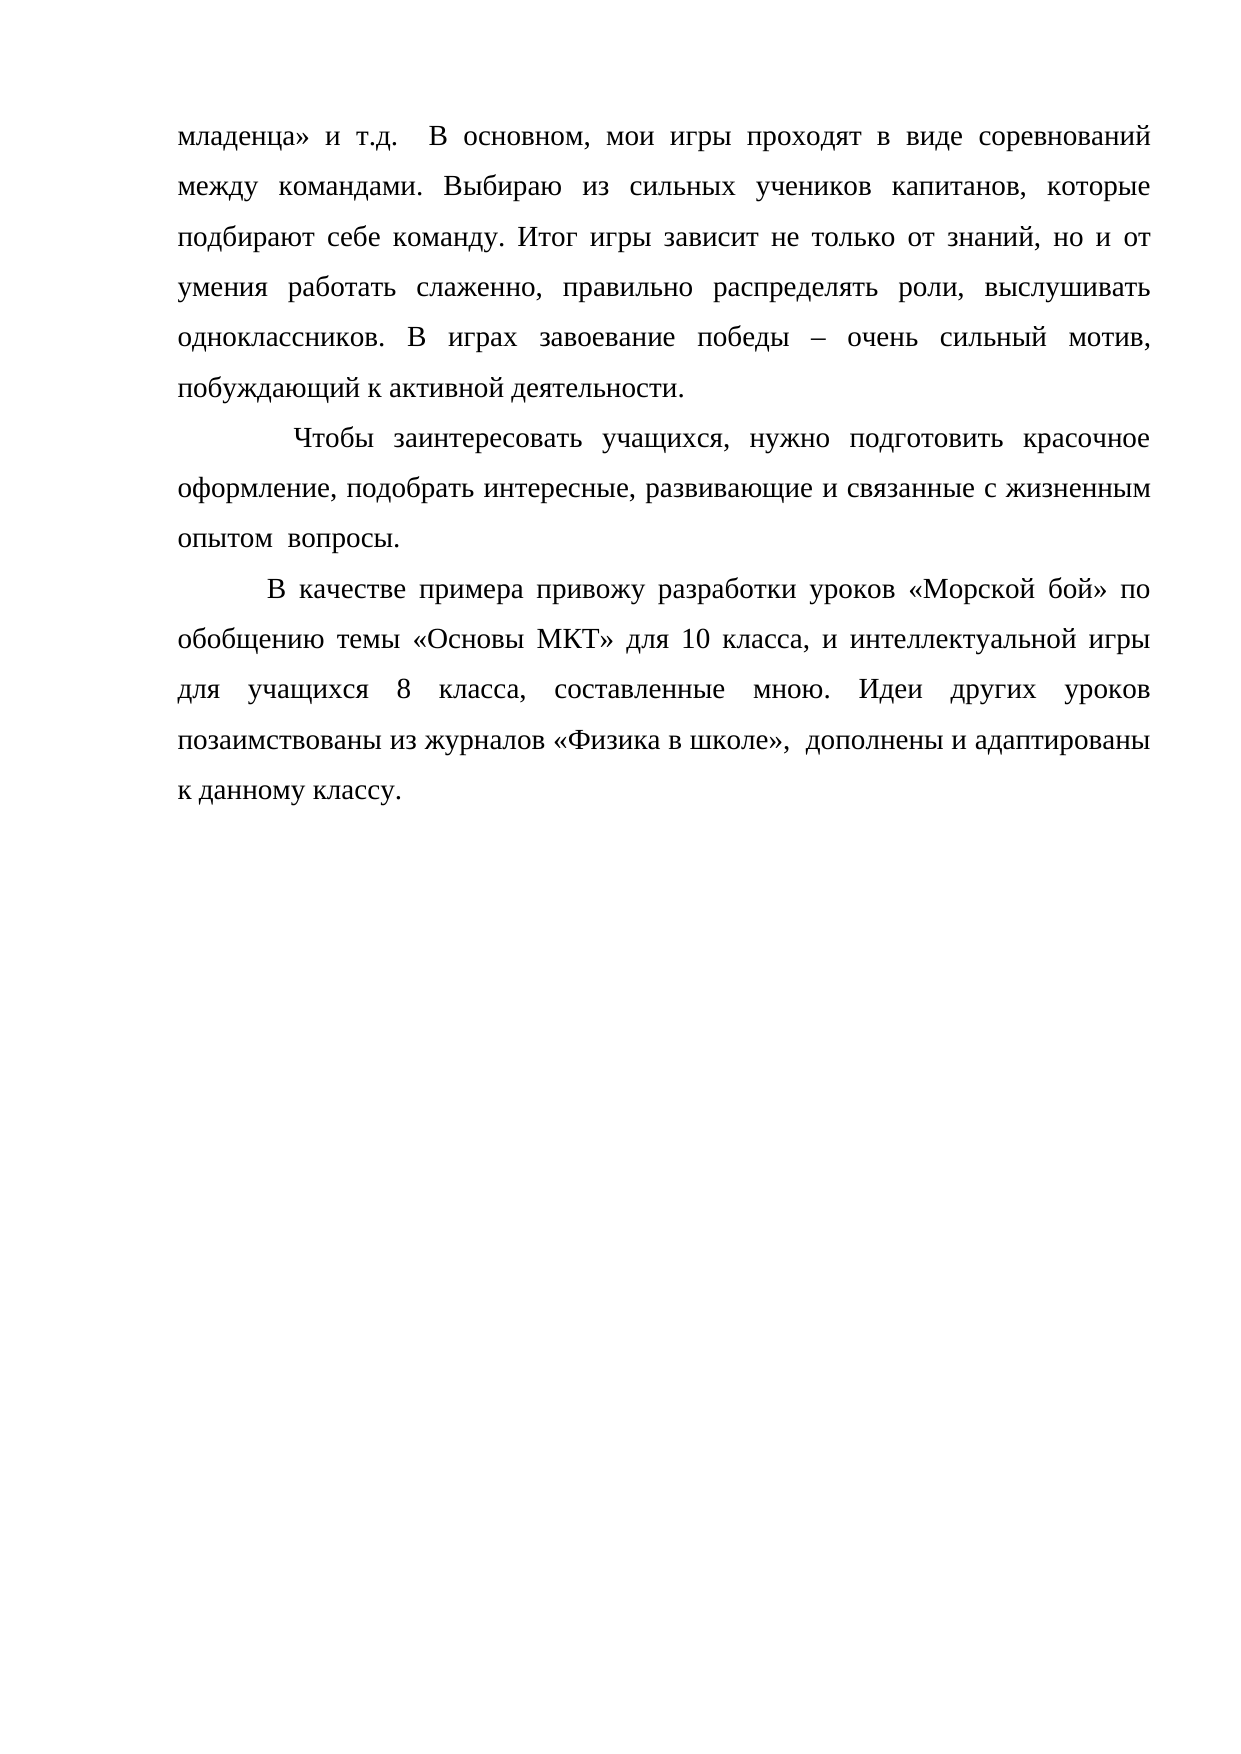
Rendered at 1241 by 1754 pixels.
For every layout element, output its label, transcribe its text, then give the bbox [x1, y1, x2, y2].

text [177, 118, 1152, 403]
text Чтобы заинтересовать учащихся, нужно подготовить красочное оформление, подобрать интересные, развивающие и связанные с жизненным опытом вопросы. [177, 420, 1152, 554]
text В качестве примера привожу разработки уроков «Морской бой» по обобщению темы «Основы МКТ» для 10 класса, и интеллектуальной игры для учащихся 8 класса, составленные мною. Идеи других уроков позаимствованы из журналов «Физика в школе», дополнены и адаптированы к данному классу. [177, 571, 1152, 806]
